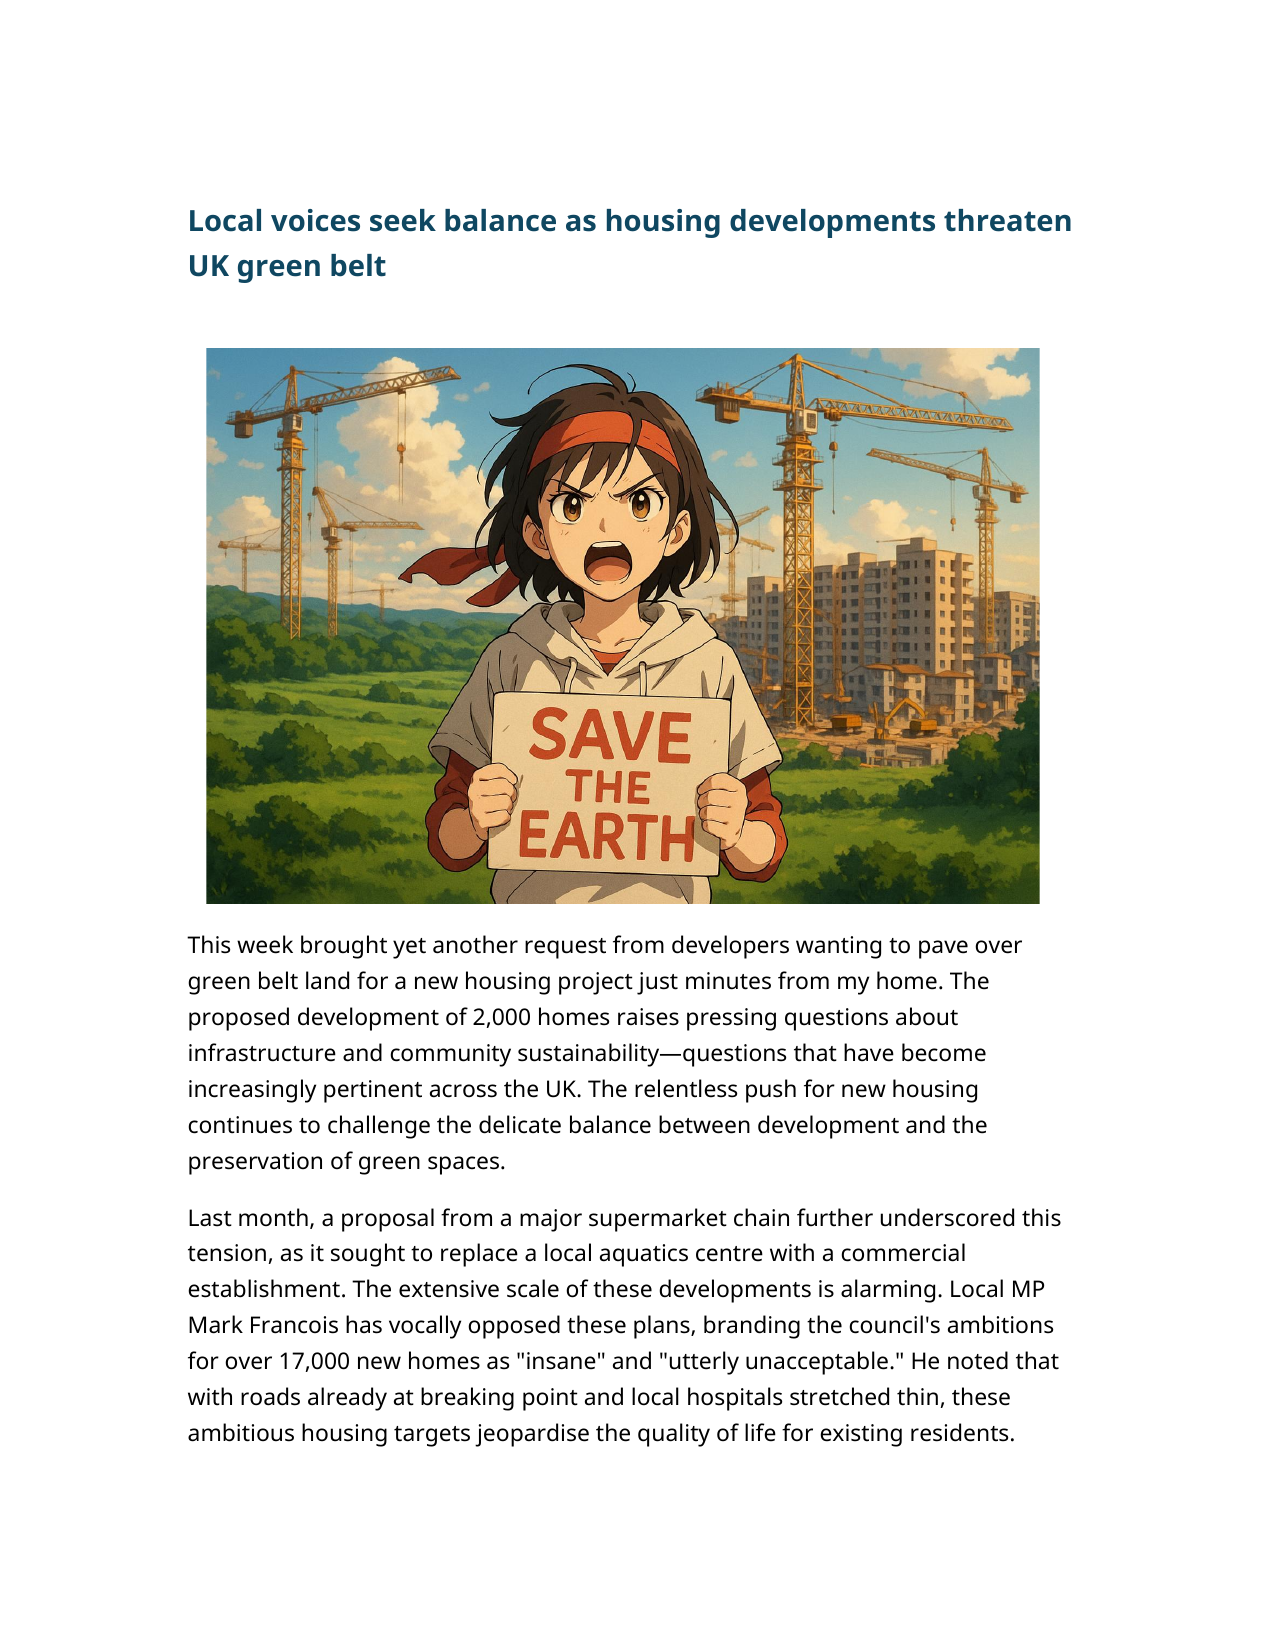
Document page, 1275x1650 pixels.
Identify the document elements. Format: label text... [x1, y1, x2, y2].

subtitle Local voices seek balance as housing developments threaten UK green belt [187, 200, 1087, 285]
picture [206, 348, 1040, 904]
text Last month, a proposal from a major supermarket chain further underscored this tension, as it sought to replace a local aquatics centre with a commercial establishment. The extensive scale of these developments is alarming. Local MP Mark Francois has vocally opposed these plans, branding the council's ambitions for over 17,000 new homes as "insane" and "utterly unacceptable." He noted that with roads already at breaking point and local hospitals stretched thin, these ambitious housing targets jeopardise the quality of life for existing residents. [187, 1201, 1087, 1448]
text This week brought yet another request from developers wanting to pave over green belt land for a new housing project just minutes from my home. The proposed development of 2,000 homes raises pressing questions about infrastructure and community sustainability—questions that have become increasingly pertinent across the UK. The relentless push for new housing continues to challenge the delicate balance between development and the preservation of green spaces. [187, 929, 1087, 1176]
